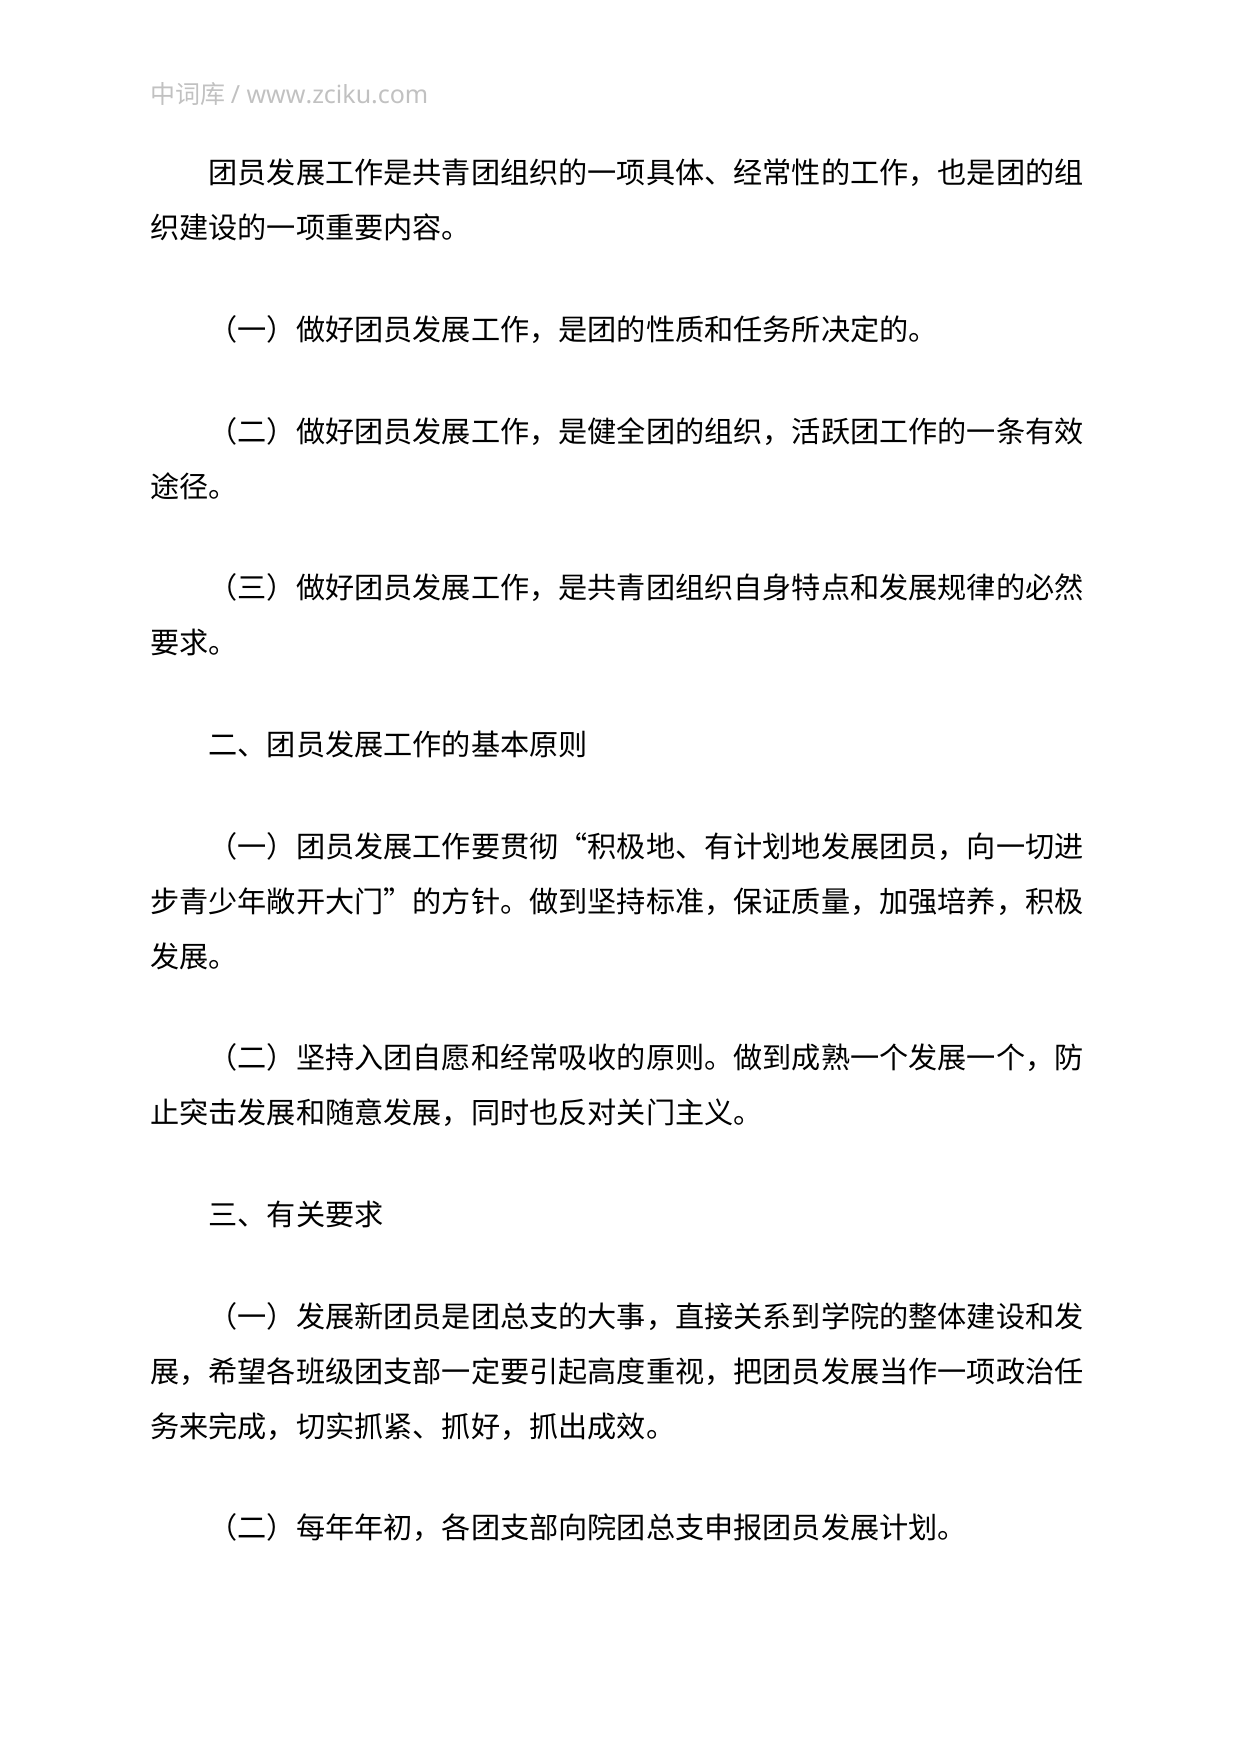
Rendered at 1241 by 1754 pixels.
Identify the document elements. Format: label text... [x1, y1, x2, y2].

text 二、团员发展工作的基本原则 [150, 722, 1090, 764]
text （一）团员发展工作要贯彻“积极地、有计划地发展团员，向一切进步青少年敞开大门”的方针。做到坚持标准，保证质量，加强培养，积极发展。 [150, 823, 1090, 976]
text （一）发展新团员是团总支的大事，直接关系到学院的整体建设和发展，希望各班级团支部一定要引起高度重视，把团员发展当作一项政治任务来完成，切实抓紧、抓好，抓出成效。 [150, 1293, 1090, 1446]
text （三）做好团员发展工作，是共青团组织自身特点和发展规律的必然要求。 [150, 565, 1090, 662]
text （二）做好团员发展工作，是健全团的组织，活跃团工作的一条有效途径。 [150, 408, 1090, 506]
text （二）坚持入团自愿和经常吸收的原则。做到成熟一个发展一个，防止突击发展和随意发展，同时也反对关门主义。 [150, 1035, 1090, 1132]
text 三、有关要求 [150, 1192, 1090, 1234]
text （一）做好团员发展工作，是团的性质和任务所决定的。 [150, 307, 1090, 349]
text （二）每年年初，各团支部向院团总支申报团员发展计划。 [150, 1505, 1090, 1547]
text 团员发展工作是共青团组织的一项具体、经常性的工作，也是团的组织建设的一项重要内容。 [150, 150, 1090, 247]
